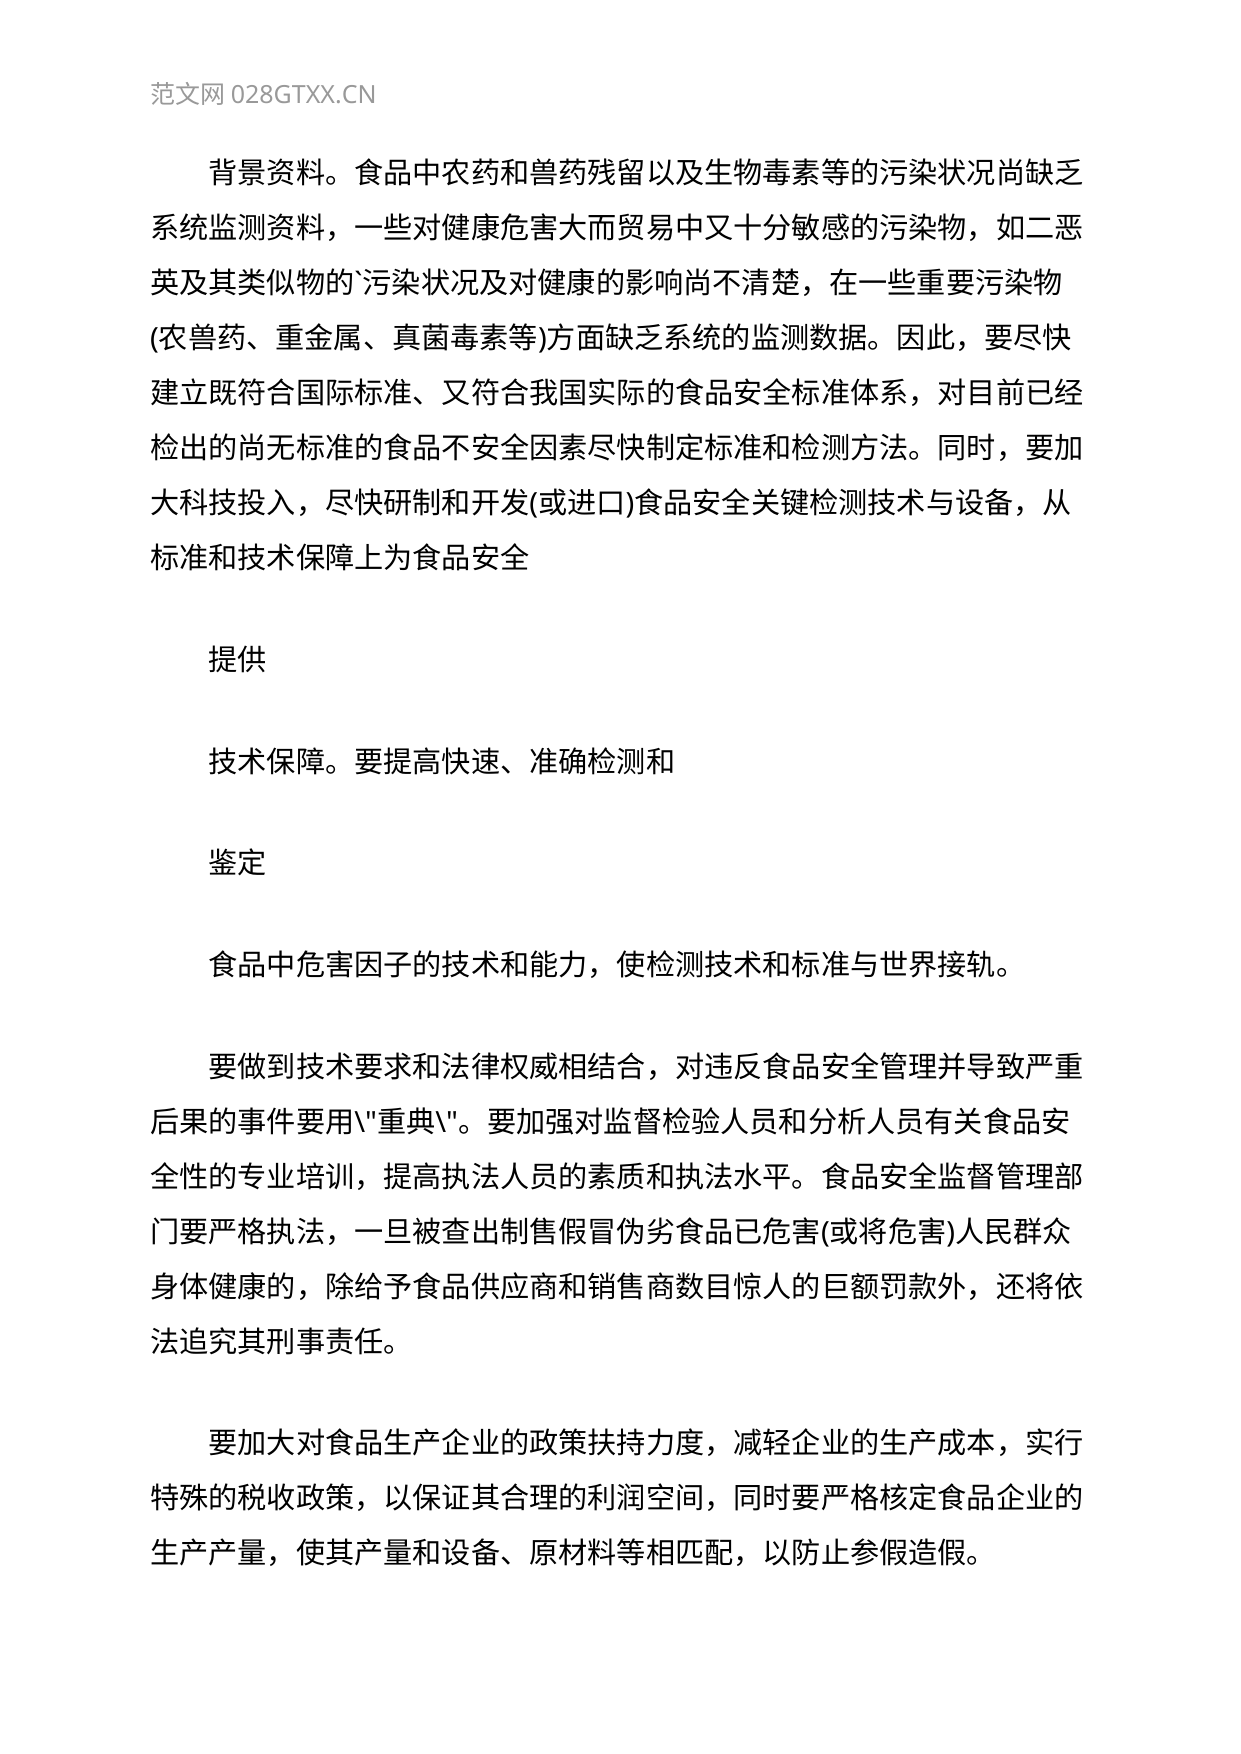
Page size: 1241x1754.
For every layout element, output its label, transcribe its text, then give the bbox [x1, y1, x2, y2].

text 食品中危害因子的技术和能力，使检测技术和标准与世界接轨。 [150, 942, 1090, 984]
text 提供 [150, 636, 1090, 679]
text 要做到技术要求和法律权威相结合，对违反食品安全管理并导致严重后果的事件要用\"重典\"。要加强对监督检验人员和分析人员有关食品安全性的专业培训，提高执法人员的素质和执法水平。食品安全监督管理部门要严格执法，一旦被查出制售假冒伪劣食品已危害(或将危害)人民群众身体健康的，除给予食品供应商和销售商数目惊人的巨额罚款外，还将依法追究其刑事责任。 [150, 1043, 1090, 1360]
text 鉴定 [150, 840, 1090, 882]
text 技术保障。要提高快速、准确检测和 [150, 738, 1090, 780]
text 背景资料。食品中农药和兽药残留以及生物毒素等的污染状况尚缺乏系统监测资料，一些对健康危害大而贸易中又十分敏感的污染物，如二恶英及其类似物的`污染状况及对健康的影响尚不清楚，在一些重要污染物(农兽药、重金属、真菌毒素等)方面缺乏系统的监测数据。因此，要尽快建立既符合国际标准、又符合我国实际的食品安全标准体系，对目前已经检出的尚无标准的食品不安全因素尽快制定标准和检测方法。同时，要加大科技投入，尽快研制和开发(或进口)食品安全关键检测技术与设备，从标准和技术保障上为食品安全 [150, 150, 1090, 577]
text 要加大对食品生产企业的政策扶持力度，减轻企业的生产成本，实行特殊的税收政策，以保证其合理的利润空间，同时要严格核定食品企业的生产产量，使其产量和设备、原材料等相匹配，以防止参假造假。 [150, 1420, 1090, 1572]
